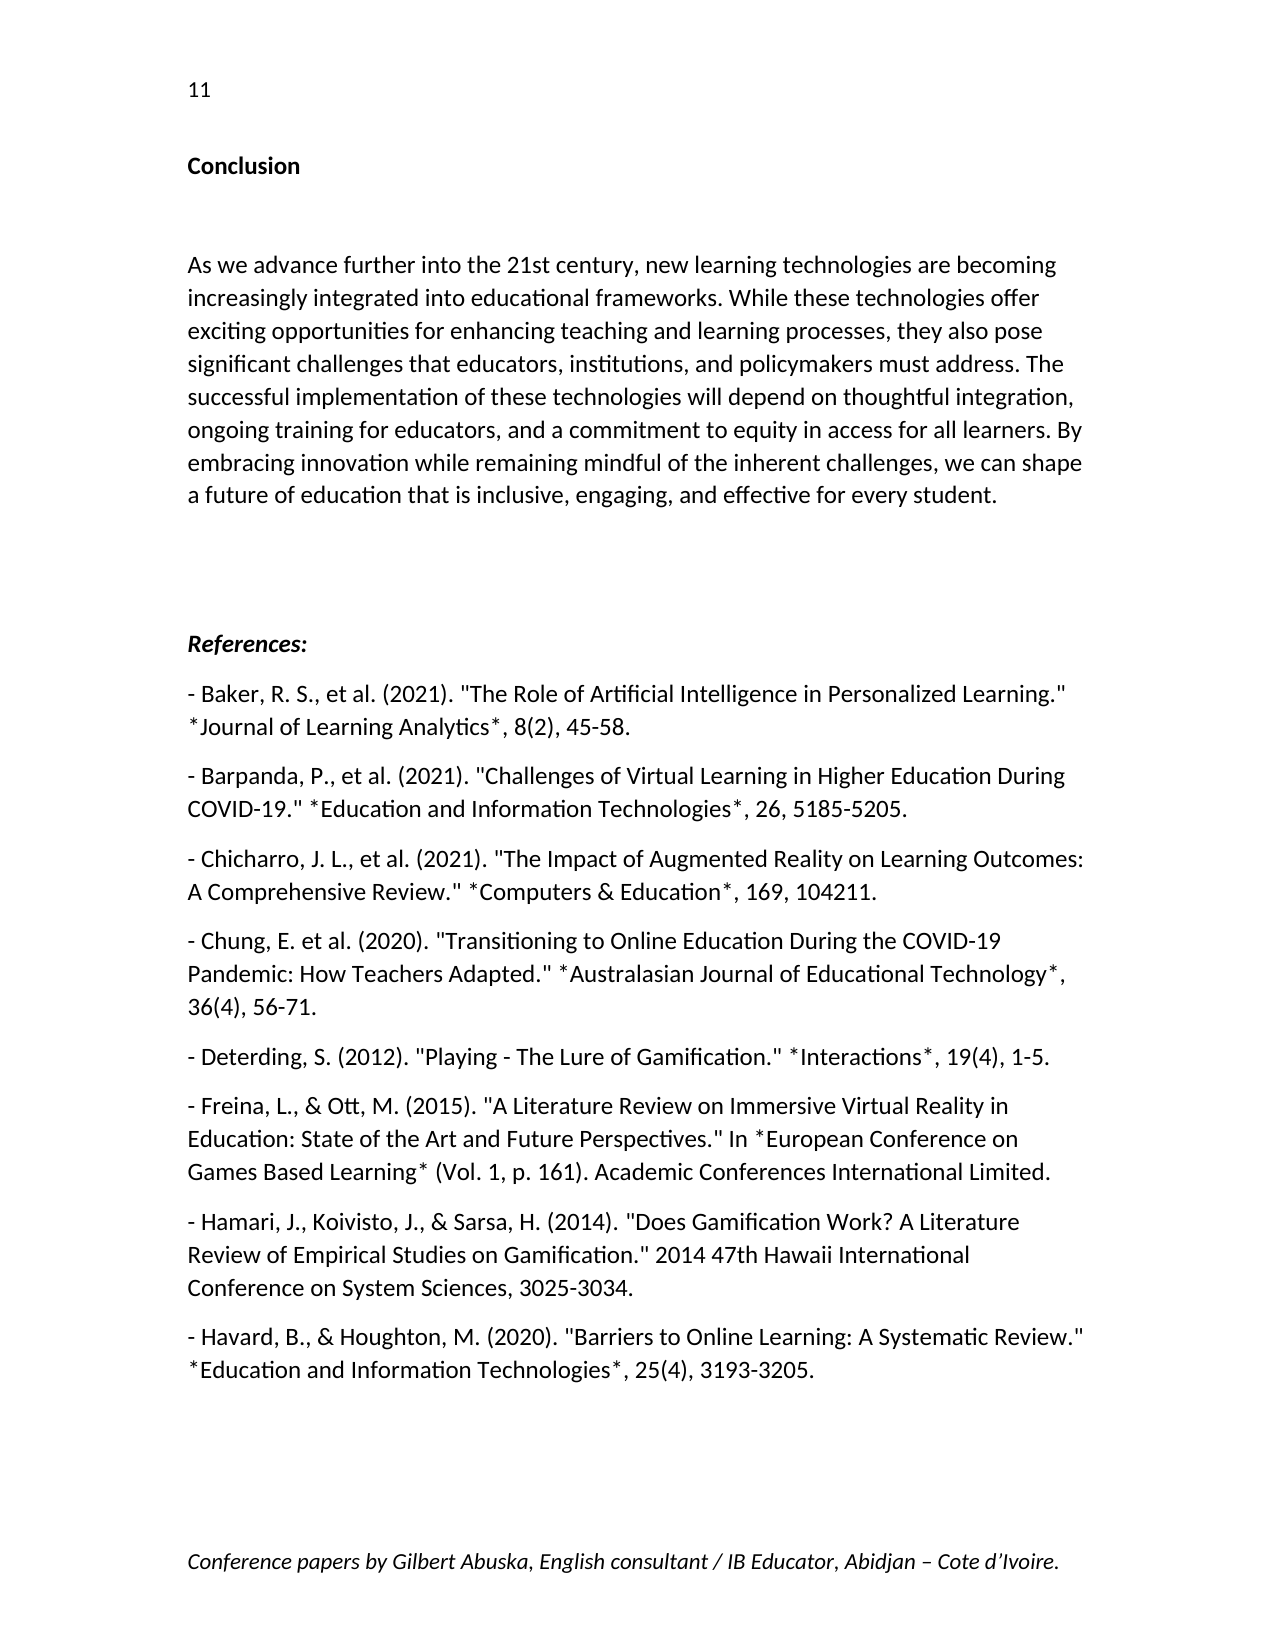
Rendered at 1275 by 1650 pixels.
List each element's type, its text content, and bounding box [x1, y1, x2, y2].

text - Baker, R. S., et al. (2021). "The Role of Artificial Intelligence in Personalized Learning." *Journal of Learning Analytics*, 8(2), 45-58. [187, 678, 1087, 741]
text - Deterding, S. (2012). "Playing - The Lure of Gamification." *Interactions*, 19(4), 1-5. [187, 1041, 1087, 1071]
text References: [187, 628, 1087, 659]
text - Freina, L., & Ott, M. (2015). "A Literature Review on Immersive Virtual Reality in Education: State of the Art and Future Perspectives." In *European Conference on Games Based Learning* (Vol. 1, p. 161). Academic Conferences International Limited. [187, 1090, 1087, 1187]
text - Chung, E. et al. (2020). "Transitioning to Online Education During the COVID-19 Pandemic: How Teachers Adapted." *Australasian Journal of Educational Technology*, 36(4), 56-71. [187, 925, 1087, 1022]
text - Barpanda, P., et al. (2021). "Challenges of Virtual Learning in Higher Education During COVID-19." *Education and Information Technologies*, 26, 5185-5205. [187, 760, 1087, 824]
text As we advance further into the 21st century, new learning technologies are becoming increasingly integrated into educational frameworks. While these technologies offer exciting opportunities for enhancing teaching and learning processes, they also pose significant challenges that educators, institutions, and policymakers must address. The successful implementation of these technologies will depend on thoughtful integration, ongoing training for educators, and a commitment to equity in access for all learners. By embracing innovation while remaining mindful of the inherent challenges, we can shape a future of education that is inclusive, engaging, and effective for every student. [187, 249, 1087, 510]
text Conclusion [187, 150, 1087, 181]
text - Havard, B., & Houghton, M. (2020). "Barriers to Online Learning: A Systematic Review." *Education and Information Technologies*, 25(4), 3193-3205. [187, 1321, 1087, 1385]
text - Chicharro, J. L., et al. (2021). "The Impact of Augmented Reality on Learning Outcomes: A Comprehensive Review." *Computers & Education*, 169, 104211. [187, 843, 1087, 906]
text - Hamari, J., Koivisto, J., & Sarsa, H. (2014). "Does Gamification Work? A Literature Review of Empirical Studies on Gamification." 2014 47th Hawaii International Conference on System Sciences, 3025-3034. [187, 1206, 1087, 1302]
